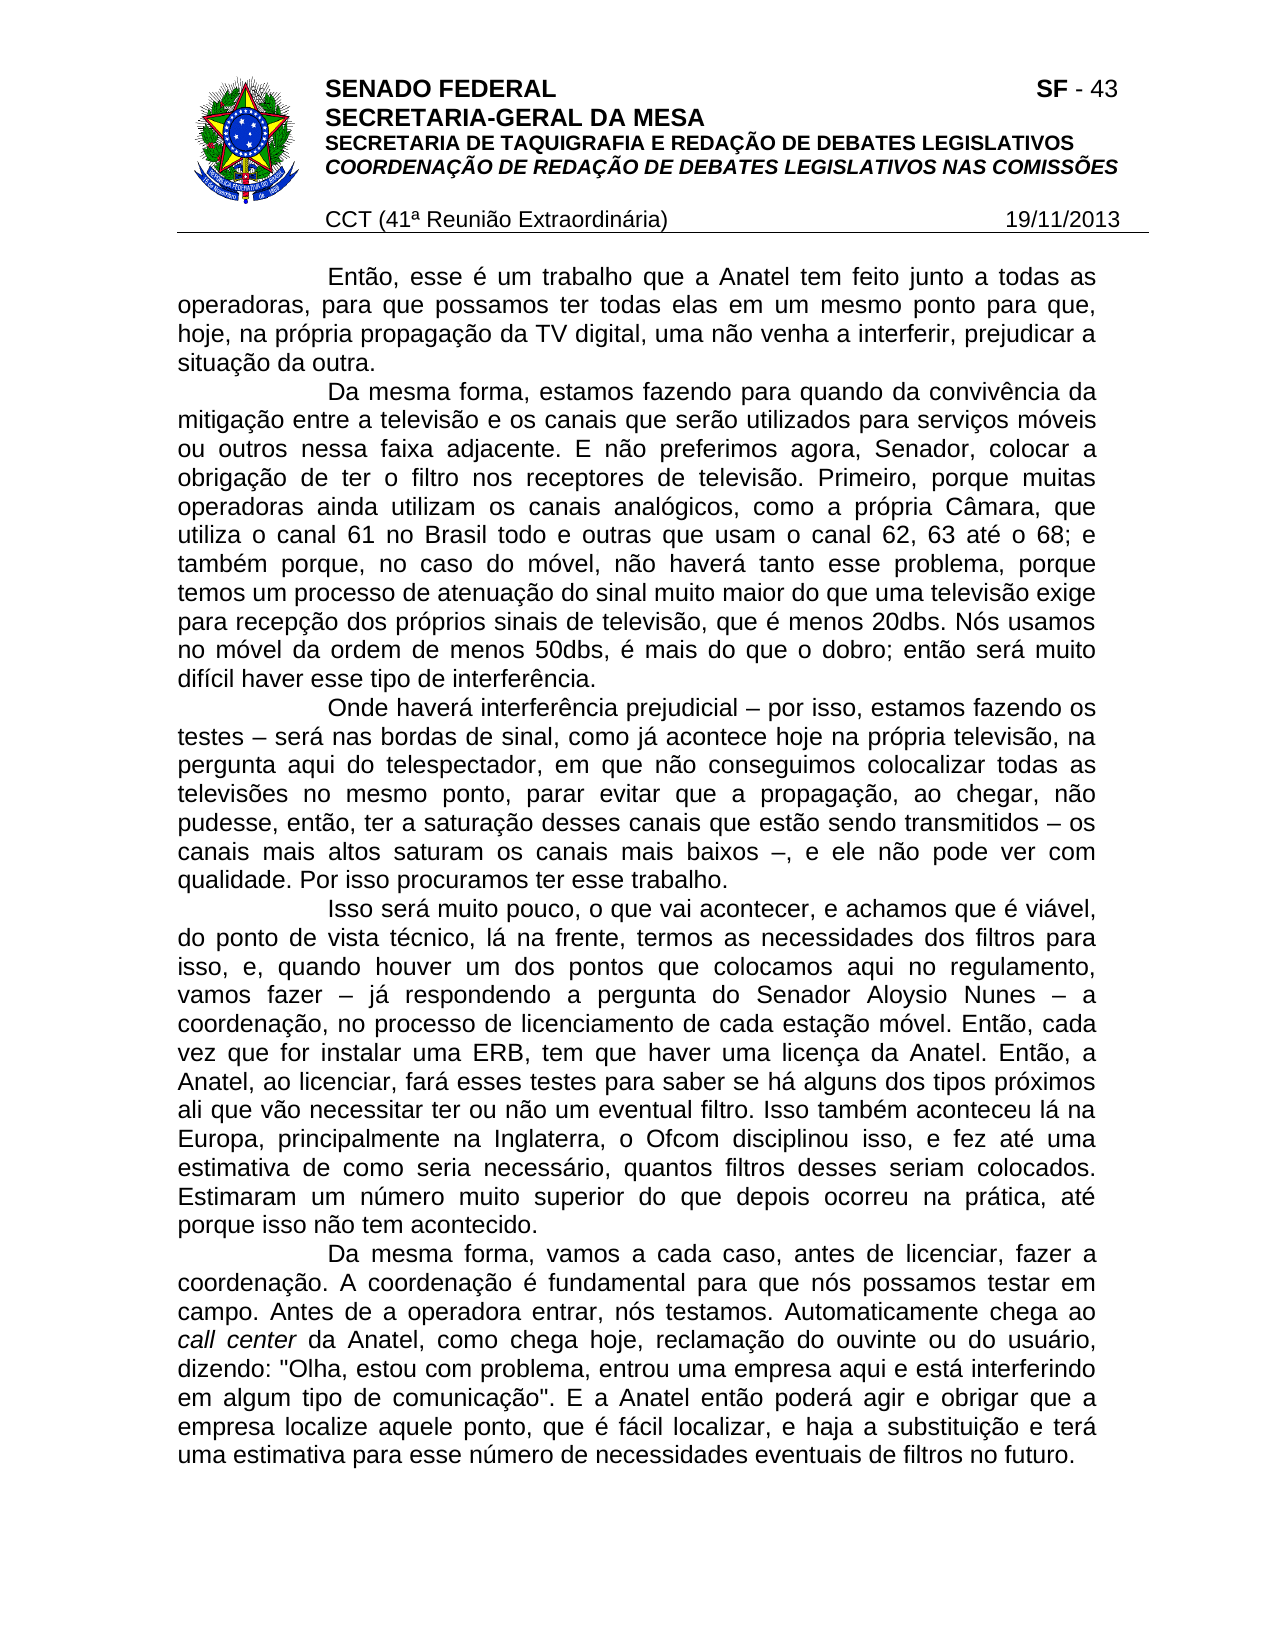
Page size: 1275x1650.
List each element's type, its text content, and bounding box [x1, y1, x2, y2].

text Onde haverá interferência prejudicial – por isso, estamos fazendo os testes – será nas bordas de sinal, como já acontece hoje na própria televisão, na pergunta aqui do telespectador, em que não conseguimos colocalizar todas as televisões no mesmo ponto, parar evitar que a propagação, ao chegar, não pudesse, então, ter a saturação desses canais que estão sendo transmitidos – os canais mais altos saturam os canais mais baixos –, e ele não pode ver com qualidade. Por isso procuramos ter esse trabalho. [177, 693, 1098, 894]
text Da mesma forma, vamos a cada caso, antes de licenciar, fazer a coordenação. A coordenação é fundamental para que nós possamos testar de a operadora entrar, nós testamos. Automaticamente chega ao call center da Anatel, como chega hoje, reclamação do ouvinte ou do usuário, dizendo: "Olha, estou com problema, entrou uma empresa aqui e está interferindo em algum tipo de comunicação". E a Anatel então poderá agir e obrigar que a empresa localize aquele ponto, que é fácil localizar, e haja a substituição e terá uma estimativa para esse número de necessidades eventuais de filtros no futuro. [177, 1239, 1098, 1469]
text Então, esse é um trabalho que a Anatel tem feito junto a todas as operadoras, para que possamos ter todas elas em um mesmo ponto para que, hoje, na própria propagação da TV digital, uma não venha a interferir, prejudicar a situação da outra. [177, 261, 1098, 376]
text Da mesma forma, estamos fazendo para quando da convivência da mitigação entre a televisão e os canais que serão utilizados para serviços móveis ou outros nessa faixa adjacente. E não preferimos agora, Senador, colocar a obrigação de ter o filtro nos receptores de televisão. Primeiro, porque muitas operadoras ainda utilizam os canais analógicos, como a própria Câmara, que utiliza o canal 61 no Brasil todo e outras que usam o canal 62, 63 até o 68; e também porque, no caso do móvel, não haverá tanto esse problema, porque temos um processo de atenuação do sinal muito maior do que uma televisão exige para recepção dos próprios sinais de televisão, que é menos 20dbs. Nós usamos no móvel da ordem de menos 50dbs, é mais do que o dobro; então será muito difícil haver esse tipo de interferência. [177, 376, 1098, 693]
text Isso será muito pouco, o que vai acontecer, e achamos que é viável, do ponto de vista técnico, lá na frente, termos as necessidades dos filtros para isso, e, quando houver um dos pontos que colocamos aqui no regulamento, vamos fazer – já respondendo a pergunta do Senador Aloysio Nunes – a coordenação, no processo de licenciamento de cada estação móvel. Então, cada vez que for instalar uma ERB, tem que haver uma licença da Anatel. Então, a Anatel, ao licenciar, fará esses testes para saber se há alguns dos tipos próximos ali que vão necessitar ter ou não um eventual filtro. Isso também aconteceu lá na Europa, principalmente na Inglaterra, o Ofcom disciplinou isso, e fez até uma estimativa de como seria necessário, quantos filtros desses seriam colocados. Estimaram um número muito superior do que depois ocorreu na prática, até porque isso não tem acontecido. [177, 894, 1098, 1239]
picture [188, 73, 302, 206]
